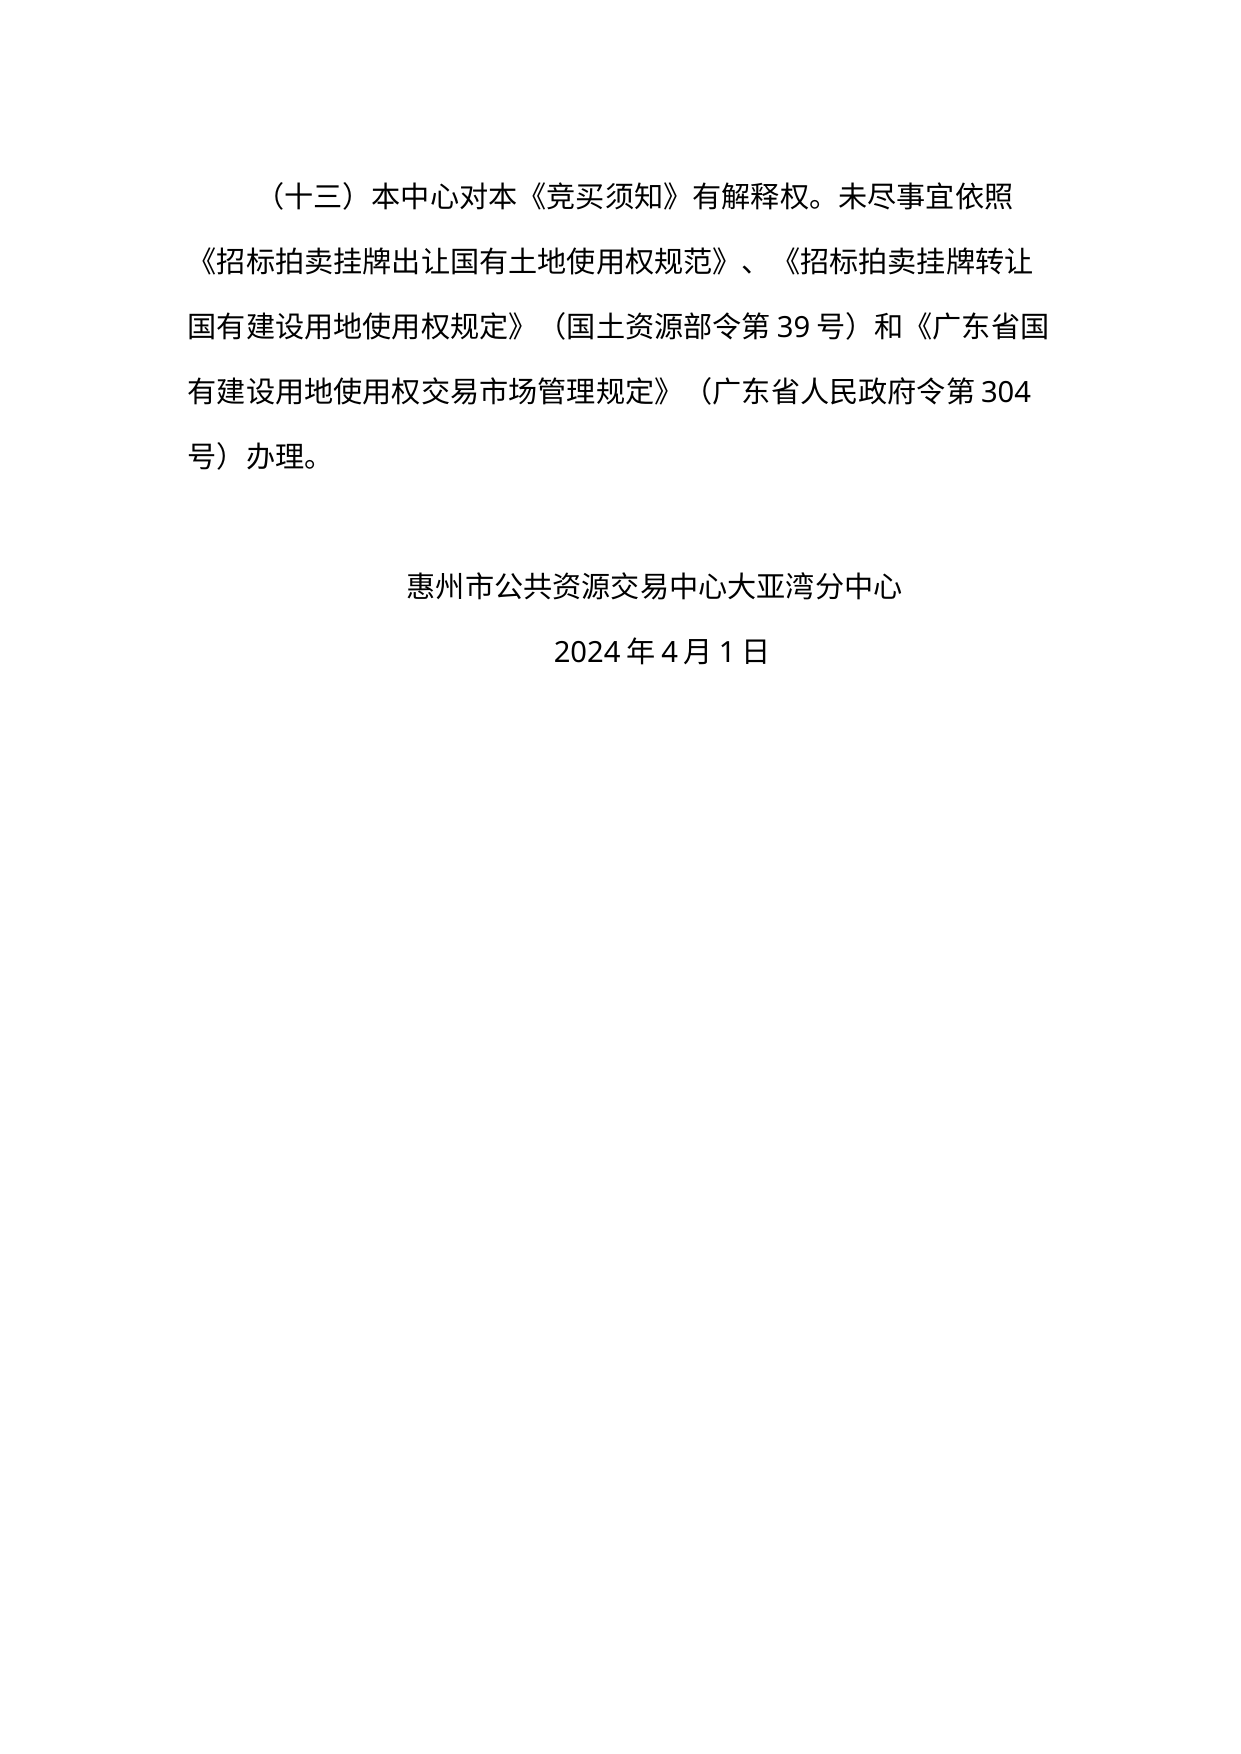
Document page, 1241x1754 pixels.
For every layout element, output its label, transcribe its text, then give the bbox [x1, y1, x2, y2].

text （十三）本中心对本《竞买须知》有解释权。未尽事宜依照《招标拍卖挂牌出让国有土地使用权规范》、《招标拍卖挂牌转让国有建设用地使用权规定》（国土资源部令第39号）和《广东省国有建设用地使用权交易市场管理规定》（广东省人民政府令第304号）办理。 [187, 162, 1053, 487]
text 惠州市公共资源交易中心大亚湾分中心 [187, 552, 1053, 617]
text 2024年4月1日 [187, 617, 1053, 682]
